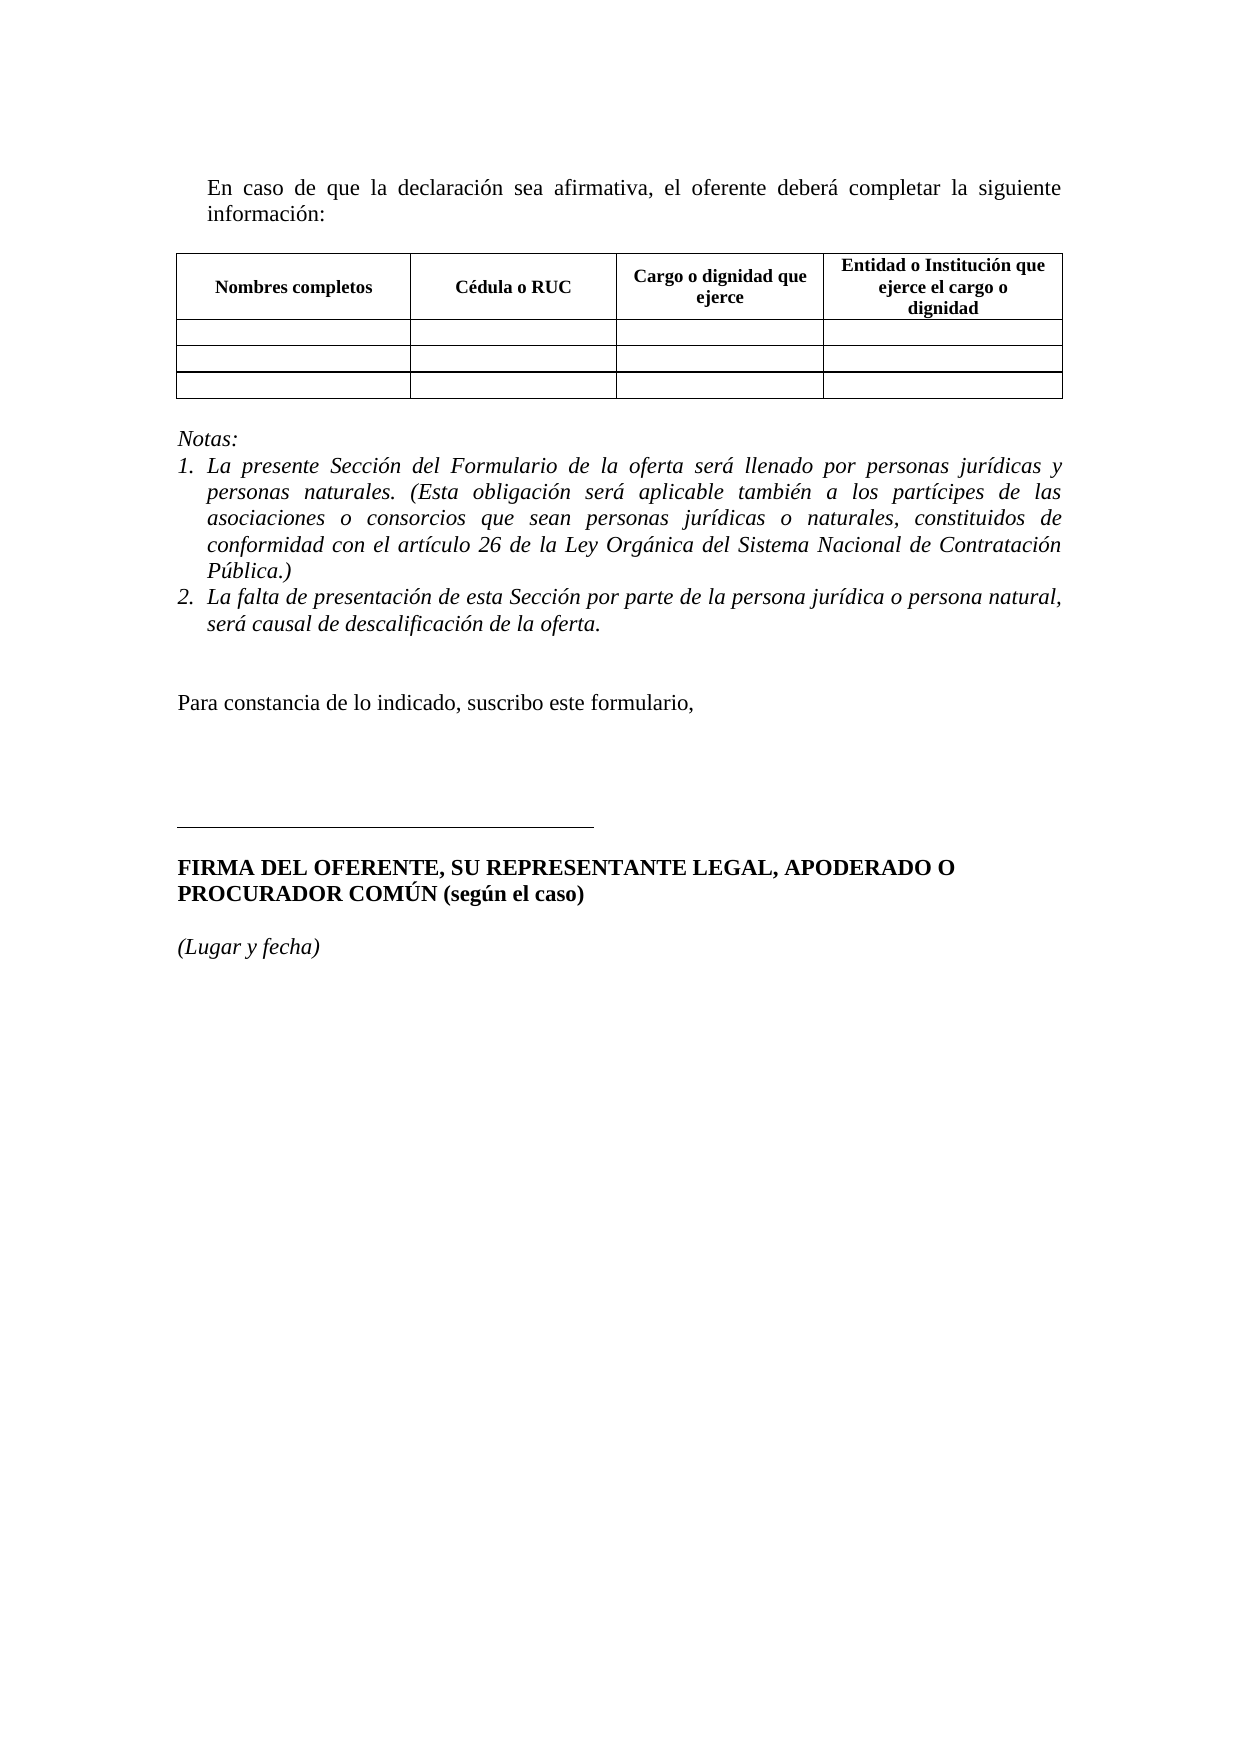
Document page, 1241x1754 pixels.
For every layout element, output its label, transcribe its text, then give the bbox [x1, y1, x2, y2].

text Para constancia de lo indicado, suscribo este formulario, [177, 689, 1063, 715]
text Notas: [177, 425, 1063, 452]
table_cell [177, 346, 410, 371]
text (Lugar y fecha) [177, 933, 1063, 959]
table_header Nombres completos [177, 254, 410, 319]
subtitle FIRMA DEL OFERENTE, SU REPRESENTANTE LEGAL, APODERADO O [177, 854, 1063, 881]
table_cell [411, 320, 616, 345]
table_cell [617, 320, 823, 345]
table_header Cédula o RUC [411, 254, 616, 319]
table_cell [824, 346, 1062, 371]
table_cell [617, 373, 823, 398]
table_cell [824, 320, 1062, 345]
table_cell [177, 320, 410, 345]
table_cell [824, 373, 1062, 398]
table_header Cargo o dignidad que ejerce [617, 254, 823, 319]
text PROCURADOR COMÚN (según el caso) [177, 881, 1063, 907]
list La presente Sección del Formulario de la oferta será llenado por personas jurídicas y personas naturales. (Esta obligación será aplicable también a los partícipes de las asociaciones o consorcios que sean personas jurídicas o naturales, constituidos de conformidad con el artículo 26 de la Ley Orgánica del Sistema Nacional de Contratación Pública.) [177, 452, 1063, 583]
table_cell [411, 346, 616, 371]
list En caso de que la declaración sea afirmativa, el oferente deberá completar la siguiente información: [207, 174, 1063, 227]
table_cell [617, 346, 823, 371]
table_header Entidad o Institución que ejerce el cargo o dignidad [824, 254, 1062, 319]
table_cell [411, 373, 616, 398]
list La falta de presentación de esta Sección por parte de la persona jurídica o persona natural, será causal de descalificación de la oferta. [177, 583, 1063, 636]
table_cell [177, 373, 410, 398]
